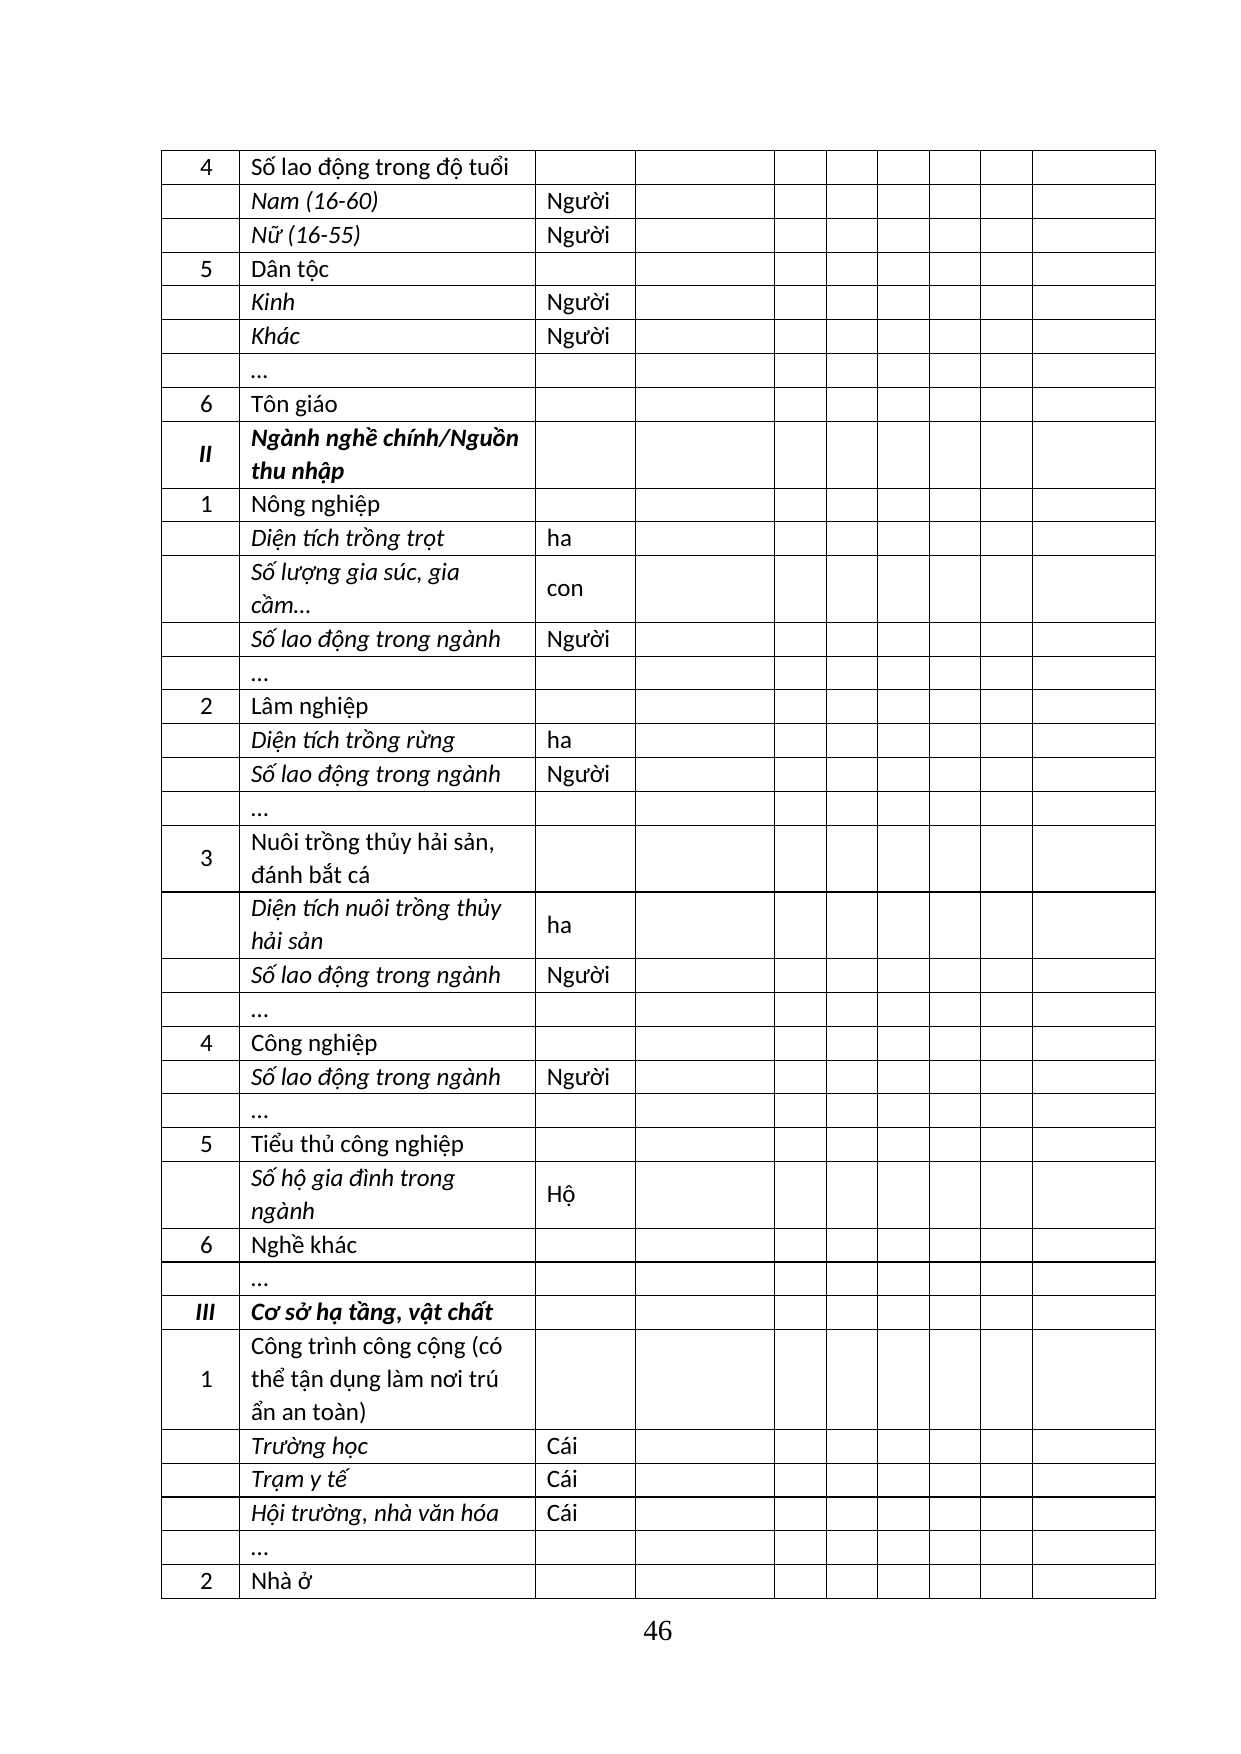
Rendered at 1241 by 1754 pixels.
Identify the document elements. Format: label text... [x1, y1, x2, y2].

table_cell [775, 826, 826, 891]
table_cell [162, 1061, 239, 1093]
table_cell [162, 1263, 239, 1295]
table_cell [636, 185, 774, 218]
table_cell [1033, 1296, 1155, 1329]
table_cell [536, 1128, 635, 1161]
table_cell [1033, 388, 1155, 421]
table_cell 6 [162, 1229, 239, 1261]
table_cell [930, 422, 980, 487]
table_cell [878, 758, 929, 791]
table_cell [162, 320, 239, 353]
table_cell [930, 354, 980, 387]
table_cell Người [536, 959, 635, 992]
table_cell [636, 522, 774, 555]
table_cell Công nghiệp [240, 1027, 535, 1059]
table_cell Số hộ gia đình trong ngành [240, 1162, 535, 1228]
table_cell [930, 959, 980, 992]
table_cell [981, 354, 1032, 387]
table_cell [827, 320, 877, 353]
table_cell [775, 556, 826, 622]
table_cell [1033, 1531, 1155, 1564]
table_cell [636, 1094, 774, 1127]
table_cell [775, 1061, 826, 1093]
table_cell [162, 993, 239, 1026]
table_cell [636, 690, 774, 723]
table_cell [1033, 489, 1155, 521]
table_cell Số lượng gia súc, gia cầm… [240, 556, 535, 622]
table_cell [536, 1330, 635, 1429]
table_cell [827, 1094, 877, 1127]
table_cell [536, 993, 635, 1026]
table_cell [930, 1229, 980, 1261]
table_cell Lâm nghiệp [240, 690, 535, 723]
table_cell Trạm y tế [240, 1464, 535, 1496]
table_cell Trường học [240, 1430, 535, 1462]
table_cell … [240, 354, 535, 387]
table_cell Diện tích nuôi trồng thủy hải sản [240, 893, 535, 958]
table_cell [878, 623, 929, 656]
table_cell [636, 320, 774, 353]
table_cell [775, 1094, 826, 1127]
table_cell [536, 1296, 635, 1329]
table_cell [981, 489, 1032, 521]
table_cell [930, 320, 980, 353]
table_cell [930, 1430, 980, 1462]
table_cell [878, 1464, 929, 1496]
table_cell [636, 1128, 774, 1161]
table_cell [536, 1531, 635, 1564]
table_cell [1033, 320, 1155, 353]
table_cell [930, 1565, 980, 1598]
table_cell [827, 1162, 877, 1228]
table_cell [827, 489, 877, 521]
table_cell [981, 623, 1032, 656]
table_cell … [240, 657, 535, 689]
table_cell [775, 1128, 826, 1161]
table_cell Cái [536, 1498, 635, 1530]
table_cell Hội trường, nhà văn hóa [240, 1498, 535, 1530]
table_cell [1033, 959, 1155, 992]
table_cell [1033, 556, 1155, 622]
table_cell Nhà ở [240, 1565, 535, 1598]
table_cell [636, 893, 774, 958]
table_cell [878, 1263, 929, 1295]
table_cell [775, 286, 826, 319]
table_cell [827, 422, 877, 487]
table_cell [827, 151, 877, 184]
table_cell 1 [162, 1330, 239, 1429]
table_cell [162, 1464, 239, 1496]
table_cell [930, 1464, 980, 1496]
table_cell Kinh [240, 286, 535, 319]
table_cell [1033, 657, 1155, 689]
table_cell [1033, 1430, 1155, 1462]
table_cell [981, 1464, 1032, 1496]
table_cell [775, 253, 826, 285]
table_cell [636, 1263, 774, 1295]
table_cell [636, 1565, 774, 1598]
table_cell [536, 1263, 635, 1295]
table_cell [775, 893, 826, 958]
table_cell [1033, 1498, 1155, 1530]
table_cell [636, 1061, 774, 1093]
table_cell [775, 1330, 826, 1429]
table_cell [775, 354, 826, 387]
table_cell [930, 1061, 980, 1093]
table_cell Nuôi trồng thủy hải sản, đánh bắt cá [240, 826, 535, 891]
table_cell [878, 893, 929, 958]
table_cell Nông nghiệp [240, 489, 535, 521]
table_cell [878, 1565, 929, 1598]
table_cell [775, 185, 826, 218]
table_cell Diện tích trồng rừng [240, 724, 535, 757]
table_cell [981, 1263, 1032, 1295]
table_cell [981, 1162, 1032, 1228]
table_cell [162, 286, 239, 319]
table_cell Người [536, 758, 635, 791]
table_cell [636, 1430, 774, 1462]
table_cell [775, 219, 826, 252]
table_cell [981, 522, 1032, 555]
table_cell [775, 1229, 826, 1261]
table_cell [827, 724, 877, 757]
table_cell 1 [162, 489, 239, 521]
table_cell [636, 151, 774, 184]
table_cell [1033, 1464, 1155, 1496]
table_cell … [240, 792, 535, 825]
table_cell [930, 893, 980, 958]
table_cell [981, 185, 1032, 218]
table_cell [827, 1027, 877, 1059]
table_cell [636, 556, 774, 622]
table_cell 2 [162, 690, 239, 723]
table_cell [981, 1094, 1032, 1127]
table_cell Người [536, 286, 635, 319]
table_cell [930, 1263, 980, 1295]
table_cell [878, 388, 929, 421]
table_cell [162, 758, 239, 791]
table_cell [1033, 993, 1155, 1026]
table_cell [827, 623, 877, 656]
table_cell [162, 724, 239, 757]
table_cell [1033, 690, 1155, 723]
table_cell [981, 320, 1032, 353]
table_cell [930, 792, 980, 825]
table_cell [827, 959, 877, 992]
table_cell [1033, 1263, 1155, 1295]
table_cell [981, 758, 1032, 791]
table_cell [981, 219, 1032, 252]
table_cell [827, 253, 877, 285]
table_cell Nam (16-60) [240, 185, 535, 218]
table_cell Số lao động trong ngành [240, 1061, 535, 1093]
table_cell [827, 1263, 877, 1295]
table_cell 6 [162, 388, 239, 421]
table_cell [775, 792, 826, 825]
table_cell [536, 422, 635, 487]
table_cell [878, 1430, 929, 1462]
table_cell [827, 657, 877, 689]
table_cell [636, 993, 774, 1026]
table_cell [827, 354, 877, 387]
table_cell [636, 1498, 774, 1530]
table_cell [775, 388, 826, 421]
table_cell [775, 489, 826, 521]
table_cell 5 [162, 1128, 239, 1161]
table_cell II [162, 422, 239, 487]
table_cell [1033, 758, 1155, 791]
table_cell Công trình công cộng (có thể tận dụng làm nơi trú ẩn an toàn) [240, 1330, 535, 1429]
table_cell [1033, 623, 1155, 656]
table_cell [636, 724, 774, 757]
table_cell [878, 1498, 929, 1530]
table_cell 4 [162, 1027, 239, 1059]
table_cell [162, 219, 239, 252]
table_cell [636, 489, 774, 521]
table_cell Người [536, 219, 635, 252]
table_cell [930, 1498, 980, 1530]
table_cell 4 [162, 151, 239, 184]
table_cell [930, 388, 980, 421]
table_cell Khác [240, 320, 535, 353]
table_cell [1033, 792, 1155, 825]
table_cell … [240, 1263, 535, 1295]
table_cell [930, 1162, 980, 1228]
table_cell … [240, 1094, 535, 1127]
table_cell [636, 1464, 774, 1496]
table_cell [162, 556, 239, 622]
table_cell [775, 690, 826, 723]
table_cell [827, 219, 877, 252]
table_cell [878, 657, 929, 689]
table_cell [775, 1531, 826, 1564]
table_cell [636, 388, 774, 421]
table_cell Tiểu thủ công nghiệp [240, 1128, 535, 1161]
table_cell [930, 758, 980, 791]
table_cell [162, 1498, 239, 1530]
table_cell [878, 1061, 929, 1093]
table_cell [636, 253, 774, 285]
table_cell [930, 690, 980, 723]
table_cell [162, 1430, 239, 1462]
table_cell [775, 623, 826, 656]
table_cell [536, 690, 635, 723]
table_cell … [240, 993, 535, 1026]
table_cell … [240, 1531, 535, 1564]
table_cell [775, 422, 826, 487]
table_cell [878, 151, 929, 184]
table_cell [878, 1531, 929, 1564]
table_cell 5 [162, 253, 239, 285]
table_cell [162, 185, 239, 218]
table_cell [162, 522, 239, 555]
table_cell 3 [162, 826, 239, 891]
table_cell [981, 1296, 1032, 1329]
table_cell [878, 1128, 929, 1161]
table_cell [981, 556, 1032, 622]
table_cell [536, 657, 635, 689]
table_cell Cái [536, 1430, 635, 1462]
table_cell [981, 826, 1032, 891]
table_cell [930, 993, 980, 1026]
table_cell [827, 1498, 877, 1530]
table_cell [536, 354, 635, 387]
table_cell [981, 1027, 1032, 1059]
table_cell [827, 1229, 877, 1261]
table_cell [636, 623, 774, 656]
table_cell [827, 556, 877, 622]
table_cell [775, 522, 826, 555]
table_cell [878, 286, 929, 319]
table_cell [1033, 1229, 1155, 1261]
table_cell [1033, 724, 1155, 757]
table_cell [775, 1027, 826, 1059]
table_cell [775, 1296, 826, 1329]
table_cell [162, 1162, 239, 1228]
table_cell [636, 1162, 774, 1228]
table_cell [827, 1464, 877, 1496]
table_cell [775, 959, 826, 992]
table_cell [827, 758, 877, 791]
table_cell [536, 151, 635, 184]
table_cell [930, 1128, 980, 1161]
table_cell [981, 893, 1032, 958]
table_cell III [162, 1296, 239, 1329]
table_cell [981, 151, 1032, 184]
table_cell [636, 1027, 774, 1059]
table_cell [775, 1565, 826, 1598]
table_cell [827, 1128, 877, 1161]
table_cell Tôn giáo [240, 388, 535, 421]
table_cell [1033, 1565, 1155, 1598]
table_cell [827, 286, 877, 319]
table_cell [636, 1229, 774, 1261]
table_cell [162, 623, 239, 656]
table_cell [775, 151, 826, 184]
table_cell [981, 1229, 1032, 1261]
table_cell [536, 1565, 635, 1598]
table_cell [930, 219, 980, 252]
table_cell [775, 758, 826, 791]
table_cell [536, 388, 635, 421]
table_cell [878, 1229, 929, 1261]
table_cell [878, 489, 929, 521]
table_cell [536, 489, 635, 521]
table_cell [536, 253, 635, 285]
table_cell [636, 1330, 774, 1429]
table_cell [1033, 253, 1155, 285]
table_cell [981, 1330, 1032, 1429]
table_cell [930, 1027, 980, 1059]
table_cell [981, 1531, 1032, 1564]
table_cell [827, 1565, 877, 1598]
table_cell Nghề khác [240, 1229, 535, 1261]
table_cell [775, 1263, 826, 1295]
table_cell [1033, 893, 1155, 958]
table_cell 2 [162, 1565, 239, 1598]
table_cell [930, 826, 980, 891]
table_cell [827, 388, 877, 421]
table_cell [827, 1061, 877, 1093]
table_cell [1033, 1027, 1155, 1059]
table_cell [878, 826, 929, 891]
table_cell [827, 1330, 877, 1429]
table_cell [775, 320, 826, 353]
table_cell [827, 522, 877, 555]
table_cell [636, 1531, 774, 1564]
table_cell [536, 1027, 635, 1059]
table_cell [930, 286, 980, 319]
table_cell [775, 657, 826, 689]
table_cell [930, 522, 980, 555]
table_cell [878, 253, 929, 285]
table_cell Cái [536, 1464, 635, 1496]
table_cell [930, 1531, 980, 1564]
table_cell [878, 354, 929, 387]
table_cell [981, 1061, 1032, 1093]
table_cell [775, 1498, 826, 1530]
table_cell [1033, 1330, 1155, 1429]
table_cell [981, 388, 1032, 421]
table_cell Nữ (16-55) [240, 219, 535, 252]
table_cell [878, 993, 929, 1026]
table_cell [930, 185, 980, 218]
table_cell [878, 1296, 929, 1329]
table_cell [1033, 826, 1155, 891]
table_cell [930, 556, 980, 622]
table_cell [878, 320, 929, 353]
table_cell [878, 185, 929, 218]
table_cell [930, 1094, 980, 1127]
table_cell [536, 826, 635, 891]
table_cell [636, 657, 774, 689]
table_cell [930, 253, 980, 285]
table_cell [827, 993, 877, 1026]
table_cell [981, 959, 1032, 992]
table_cell [636, 826, 774, 891]
table_cell Người [536, 623, 635, 656]
table_cell [930, 151, 980, 184]
table_cell [827, 1430, 877, 1462]
table_cell [981, 657, 1032, 689]
table_cell [1033, 185, 1155, 218]
table_cell [1033, 354, 1155, 387]
table_cell [827, 893, 877, 958]
table_cell Ngành nghề chính/Nguồn thu nhập [240, 422, 535, 487]
table_cell [775, 724, 826, 757]
table_cell [636, 792, 774, 825]
table_cell [981, 1565, 1032, 1598]
table_cell [1033, 522, 1155, 555]
table_cell [878, 1027, 929, 1059]
table_cell [981, 253, 1032, 285]
table_cell Hộ [536, 1162, 635, 1228]
table_cell [636, 219, 774, 252]
table_cell [1033, 1162, 1155, 1228]
table_cell Người [536, 185, 635, 218]
table_cell [930, 623, 980, 656]
table_cell Diện tích trồng trọt [240, 522, 535, 555]
table_cell [878, 792, 929, 825]
table_cell [981, 690, 1032, 723]
table_cell [1033, 151, 1155, 184]
table_cell [981, 286, 1032, 319]
table_cell Số lao động trong ngành [240, 758, 535, 791]
table_cell [1033, 1128, 1155, 1161]
table_cell [636, 422, 774, 487]
table_cell [827, 826, 877, 891]
table_cell Số lao động trong ngành [240, 623, 535, 656]
table_cell [162, 657, 239, 689]
table_cell Dân tộc [240, 253, 535, 285]
table_cell [636, 1296, 774, 1329]
table_cell [981, 422, 1032, 487]
table_cell Cơ sở hạ tầng, vật chất [240, 1296, 535, 1329]
table_cell [636, 354, 774, 387]
table_cell Số lao động trong ngành [240, 959, 535, 992]
table_cell [775, 993, 826, 1026]
table_cell [775, 1464, 826, 1496]
table_cell [536, 792, 635, 825]
table_cell [827, 792, 877, 825]
table_cell [981, 1128, 1032, 1161]
table_cell [162, 792, 239, 825]
table_cell [827, 1296, 877, 1329]
table_cell [162, 893, 239, 958]
table_cell [1033, 1061, 1155, 1093]
table_cell [981, 993, 1032, 1026]
table_cell [981, 724, 1032, 757]
table_cell ha [536, 893, 635, 958]
table_cell [536, 1094, 635, 1127]
table_cell [878, 219, 929, 252]
table_cell [162, 1094, 239, 1127]
table_cell [878, 1330, 929, 1429]
table_cell [930, 724, 980, 757]
table_cell ha [536, 724, 635, 757]
table_cell [1033, 422, 1155, 487]
table_cell [1033, 1094, 1155, 1127]
table_cell [878, 522, 929, 555]
table_cell [878, 1162, 929, 1228]
table_cell [981, 1430, 1032, 1462]
table_cell [930, 489, 980, 521]
table_cell [536, 1229, 635, 1261]
table_cell con [536, 556, 635, 622]
table_cell Số lao động trong độ tuổi [240, 151, 535, 184]
table_cell [878, 690, 929, 723]
table_cell Người [536, 1061, 635, 1093]
table_cell [827, 1531, 877, 1564]
table_cell [162, 1531, 239, 1564]
table_cell [636, 959, 774, 992]
table_cell [981, 792, 1032, 825]
table_cell Người [536, 320, 635, 353]
table_cell [930, 1296, 980, 1329]
table_cell [162, 354, 239, 387]
table_cell [827, 690, 877, 723]
table_cell [878, 724, 929, 757]
table_cell [775, 1430, 826, 1462]
table_cell [1033, 286, 1155, 319]
table_cell [775, 1162, 826, 1228]
table_cell ha [536, 522, 635, 555]
table_cell [162, 959, 239, 992]
table_cell [1033, 219, 1155, 252]
table_cell [878, 959, 929, 992]
table_cell [930, 1330, 980, 1429]
table_cell [878, 422, 929, 487]
table_cell [878, 1094, 929, 1127]
table_cell [636, 286, 774, 319]
table_cell [930, 657, 980, 689]
table_cell [636, 758, 774, 791]
table_cell [981, 1498, 1032, 1530]
table_cell [827, 185, 877, 218]
table_cell [878, 556, 929, 622]
